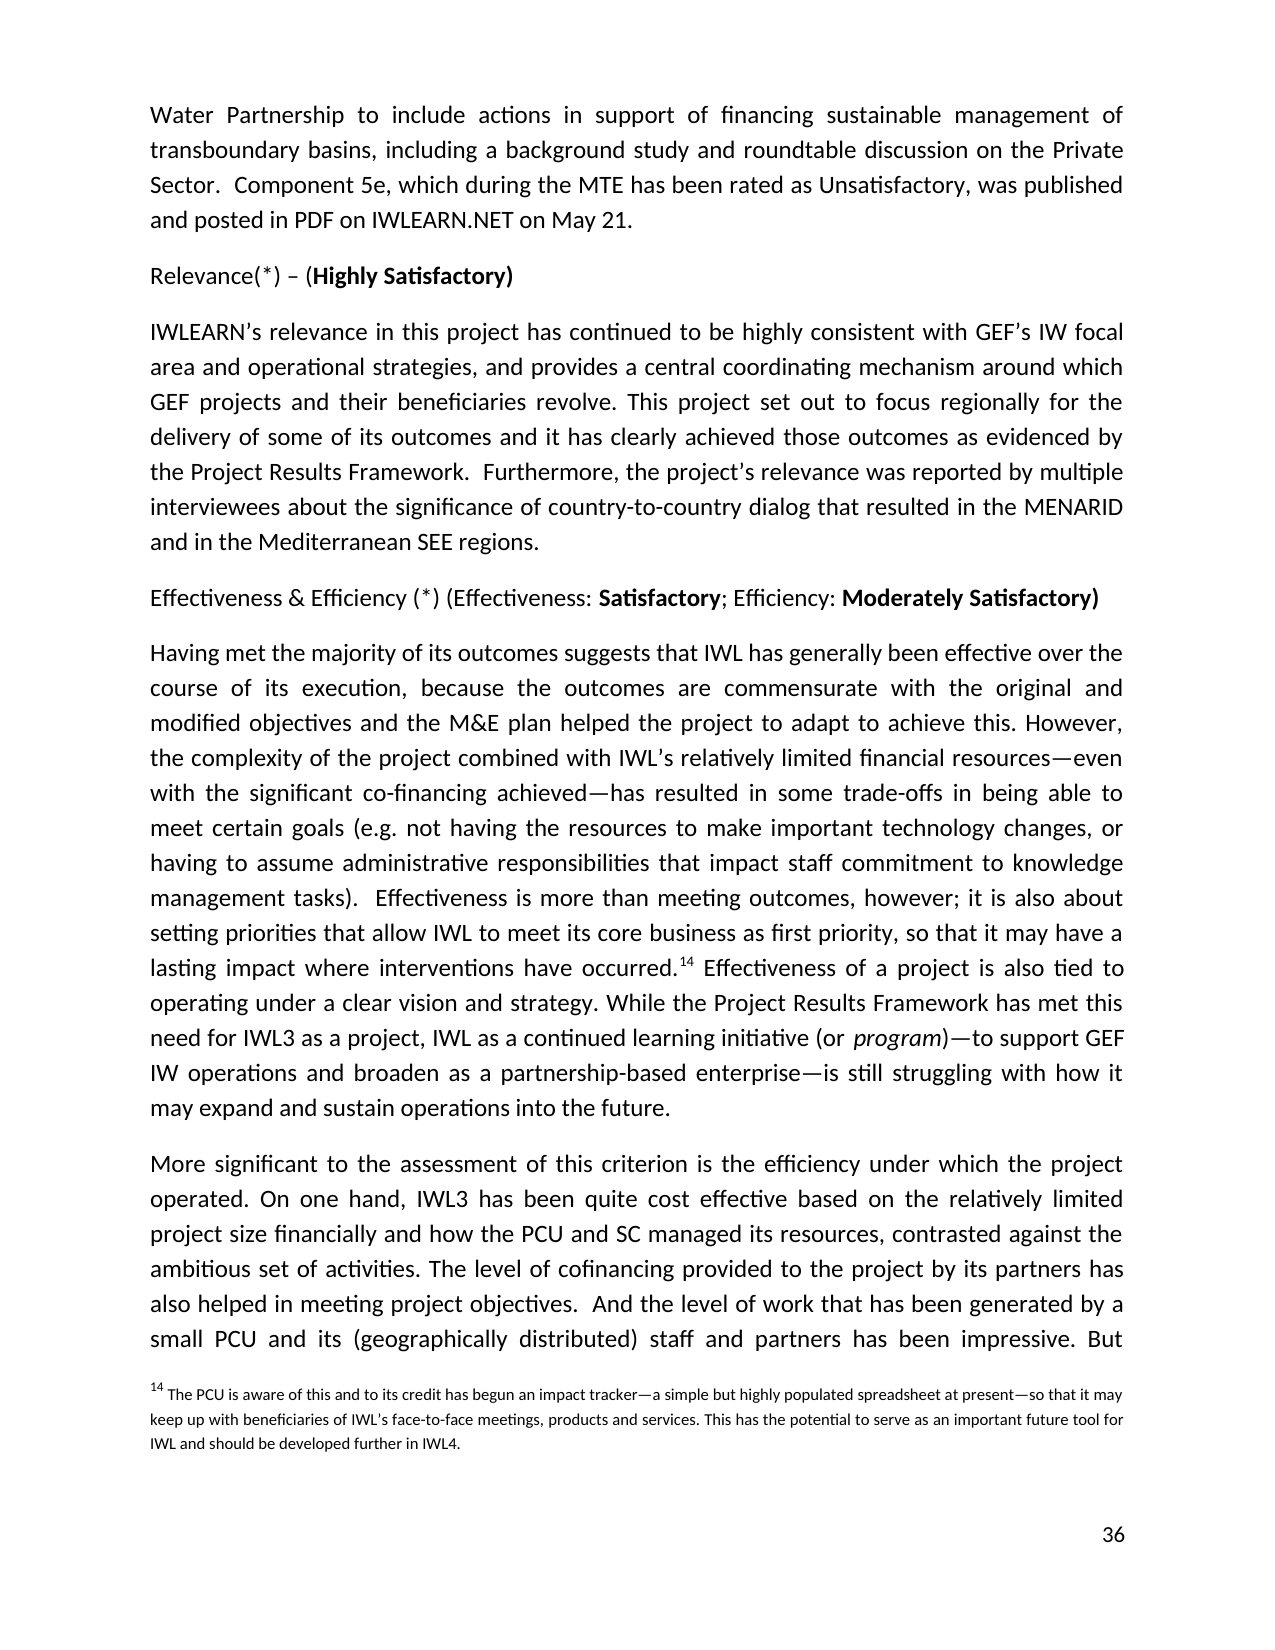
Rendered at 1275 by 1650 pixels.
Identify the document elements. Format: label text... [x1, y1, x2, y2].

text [150, 99, 1125, 235]
text IWLEARN’s relevance in this project has continued to be highly consistent with GEF’s IW focal area and operational strategies, and provides a central coordinating mechanism around which GEF projects and their beneficiaries revolve. This project set out to focus regionally for the delivery of some of its outcomes and it has clearly achieved those outcomes as evidenced by the Project Results Framework. Furthermore, the project’s relevance was reported by multiple interviewees about the significance of country-to-country dialog that resulted in the MENARID and in the Mediterranean SEE regions. [150, 316, 1125, 556]
text Having met the majority of its outcomes suggests that IWL has generally been effective over the course of its execution, because the outcomes are commensurate with the original and modified objectives and the M&E plan helped the project to adapt to achieve this. However, the complexity of the project combined with IWL’s relatively limited financial resources—even with the significant co-financing achieved—has resulted in some trade-offs in being able to meet certain goals (e.g. not having the resources to make important technology changes, or having to assume administrative responsibilities that impact staff commitment to knowledge management tasks). Effectiveness is more than meeting outcomes, however; it is also about setting priorities that allow IWL to meet its core business as first priority, so that it may have a lasting impact where interventions have occurred. Effectiveness of a project is also tied to operating under a clear vision and strategy. While the Project Results Framework has met this need for IWL3 as a project, IWL as a continued learning initiative (or program)—to support GEF IW operations and broaden as a partnership-based enterprise—is still struggling with how it may expand and sustain operations into the future. [150, 637, 1125, 1123]
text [150, 1148, 1125, 1354]
text Relevance(*) – (Highly Satisfactory) [150, 260, 1125, 291]
text Effectiveness & Efficiency (*) (Effectiveness: Satisfactory; Efficiency: Moderately Satisfactory) [150, 582, 1125, 612]
